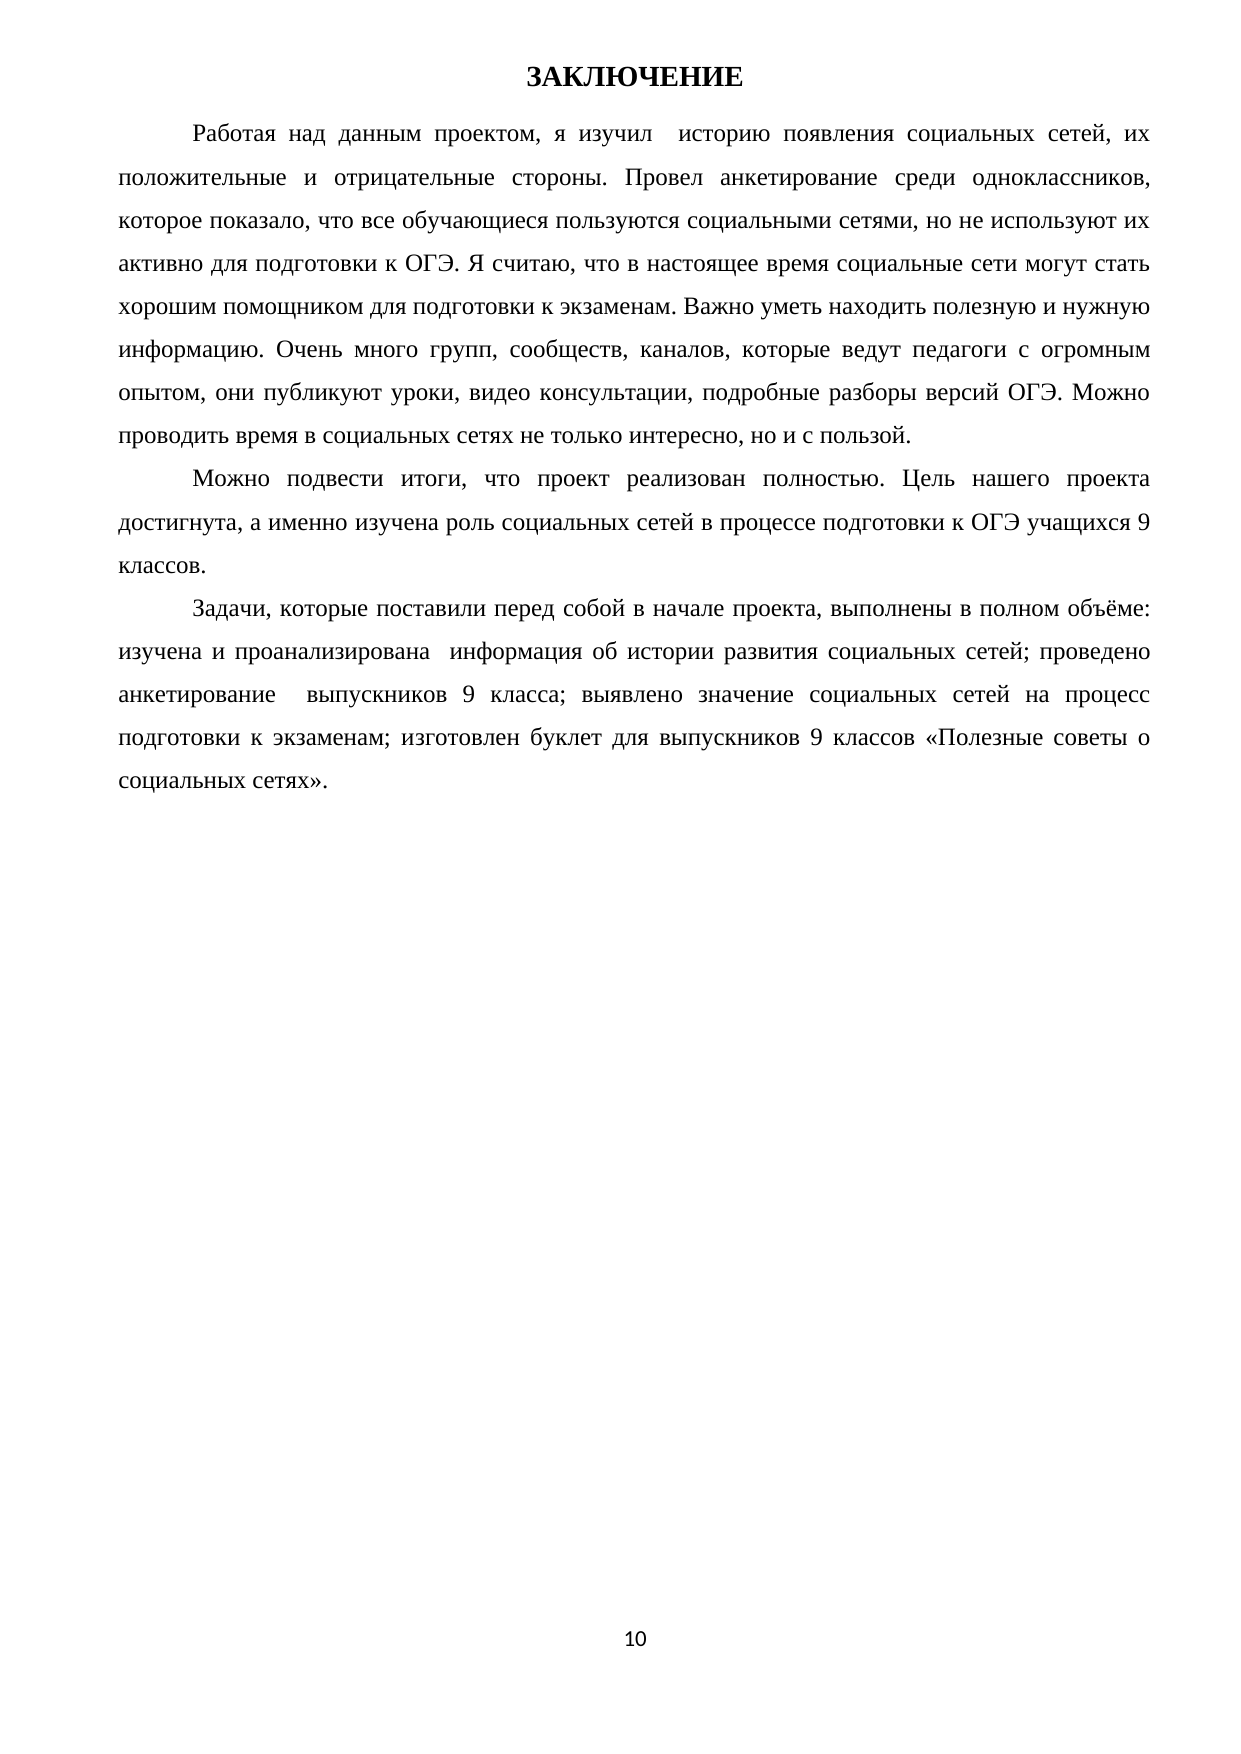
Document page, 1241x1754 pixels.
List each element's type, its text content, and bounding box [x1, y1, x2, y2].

text Можно подвести итоги, что проект реализован полностью. Цель нашего проекта достигнута, а именно изучена роль социальных сетей в процессе подготовки к ОГЭ учащихся 9 классов. [118, 463, 1152, 578]
text Задачи, которые поставили перед собой в начале проекта, выполнены в полном объёме: изучена и проанализирована информация об истории развития социальных сетей; проведено анкетирование выпускников 9 класса; выявлено значение социальных сетей на процесс подготовки к экзаменам; изготовлен буклет для выпускников 9 классов «Полезные советы о социальных сетях». [118, 593, 1152, 794]
text ЗАКЛЮЧЕНИЕ [118, 59, 1152, 93]
text Работая над данным проектом, я изучил историю появления социальных сетей, их положительные и отрицательные стороны. Провел анкетирование среди одноклассников, которое показало, что все обучающиеся пользуются социальными сетями, но не используют их активно для подготовки к ОГЭ. Я считаю, что в настоящее время социальные сети могут стать хорошим помощником для подготовки к экзаменам. Важно уметь находить полезную и нужную информацию. Очень много групп, сообществ, каналов, которые ведут педагоги с огромным опытом, они публикуют уроки, видео консультации, подробные разборы версий ОГЭ. Можно проводить время в социальных сетях не только интересно, но и с пользой. [118, 118, 1152, 449]
